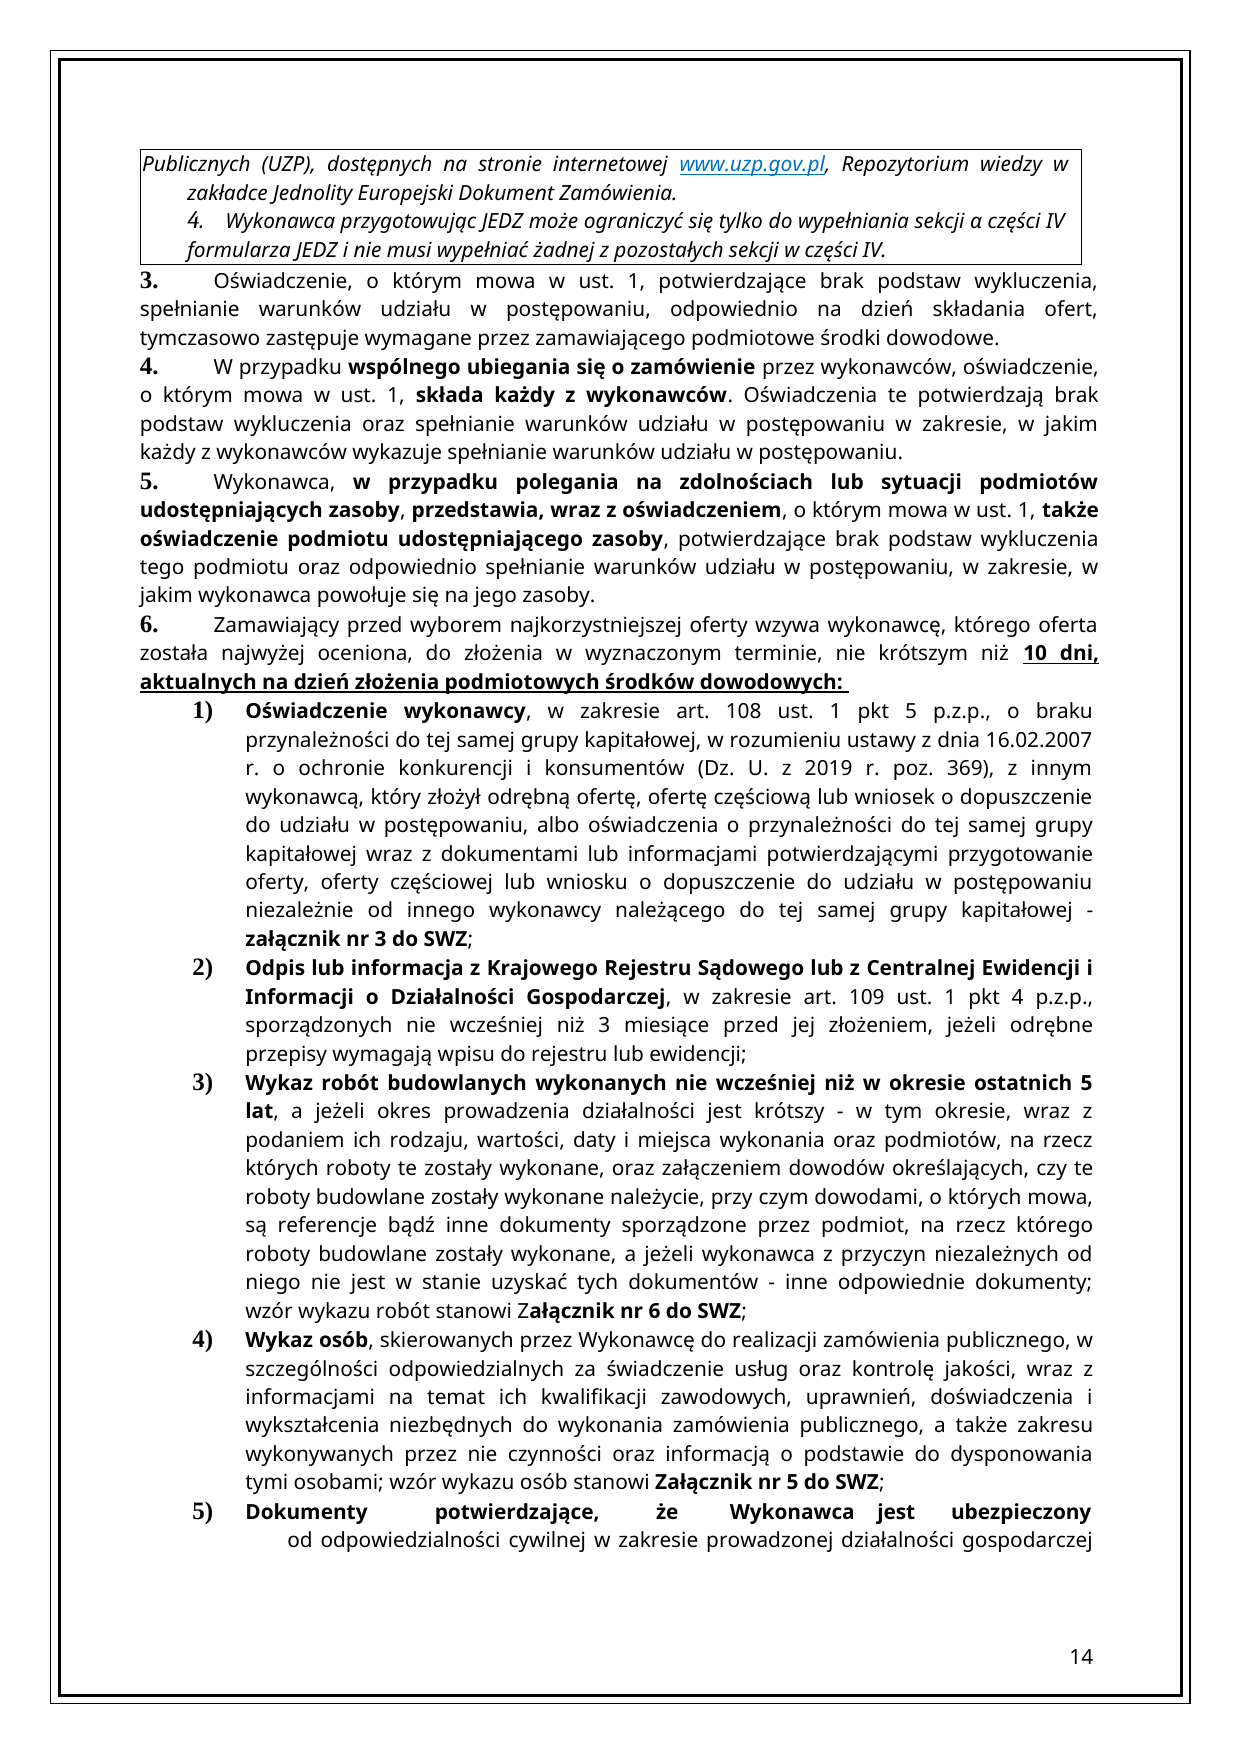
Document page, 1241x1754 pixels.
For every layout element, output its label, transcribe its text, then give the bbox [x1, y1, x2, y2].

list Oświadczenie, o którym mowa w ust. 1, potwierdzające brak podstaw wykluczenia, spełnianie warunków udziału w postępowaniu, odpowiednio na dzień składania ofert, tymczasowo zastępuje wymagane przez zamawiającego podmiotowe środki dowodowe. [139, 265, 1099, 351]
list Odpis lub informacja z Krajowego Rejestru Sądowego lub z Centralnej Ewidencji i Informacji o Działalności Gospodarczej, w zakresie art. 109 ust. 1 pkt 4 p.z.p., sporządzonych nie wcześniej niż 3 miesiące przed jej złożeniem, jeżeli odrębne przepisy wymagają wpisu do rejestru lub ewidencji; [192, 952, 1094, 1067]
list Wykonawca, w przypadku polegania na zdolnościach lub sytuacji podmiotów udostępniających zasoby, przedstawia, wraz z oświadczeniem, o którym mowa w ust. 1, także oświadczenie podmiotu udostępniającego zasoby, potwierdzające brak podstaw wykluczenia tego podmiotu oraz odpowiednio spełnianie warunków udziału w postępowaniu, w zakresie, w jakim wykonawca powołuje się na jego zasoby. [139, 466, 1099, 609]
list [192, 1496, 1094, 1554]
list Zamawiający przed wyborem najkorzystniejszej oferty wzywa wykonawcę, którego oferta została najwyżej oceniona, do złożenia w wyznaczonym terminie, nie krótszym niż 10 dni, aktualnych na dzień złożenia podmiotowych środków dowodowych: [139, 609, 1099, 695]
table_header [141, 150, 1081, 264]
list Oświadczenie wykonawcy, w zakresie art. 108 ust. 1 pkt 5 p.z.p., o braku przynależności do tej samej grupy kapitałowej, w rozumieniu ustawy z dnia 16.02.2007 r. o ochronie konkurencji i konsumentów (Dz. U. z 2019 r. poz. 369), z innym wykonawcą, który złożył odrębną ofertę, ofertę częściową lub wniosek o dopuszczenie do udziału w postępowaniu, albo oświadczenia o przynależności do tej samej grupy kapitałowej wraz z dokumentami lub informacjami potwierdzającymi przygotowanie oferty, oferty częściowej lub wniosku o dopuszczenie do udziału w postępowaniu niezależnie od innego wykonawcy należącego do tej samej grupy kapitałowej - załącznik nr 3 do SWZ; [192, 695, 1094, 952]
list W przypadku wspólnego ubiegania się o zamówienie przez wykonawców, oświadczenie, o którym mowa w ust. 1, składa każdy z wykonawców. Oświadczenia te potwierdzają brak podstaw wykluczenia oraz spełnianie warunków udziału w postępowaniu w zakresie, w jakim każdy z wykonawców wykazuje spełnianie warunków udziału w postępowaniu. [139, 351, 1099, 466]
list Wykaz robót budowlanych wykonanych nie wcześniej niż w okresie ostatnich 5 lat, a jeżeli okres prowadzenia działalności jest krótszy - w tym okresie, wraz z podaniem ich rodzaju, wartości, daty i miejsca wykonania oraz podmiotów, na rzecz których roboty te zostały wykonane, oraz załączeniem dowodów określających, czy te roboty budowlane zostały wykonane należycie, przy czym dowodami, o których mowa, są referencje bądź inne dokumenty sporządzone przez podmiot, na rzecz którego roboty budowlane zostały wykonane, a jeżeli wykonawca z przyczyn niezależnych od niego nie jest w stanie uzyskać tych dokumentów - inne odpowiednie dokumenty; wzór wykazu robót stanowi Załącznik nr 6 do SWZ; [192, 1067, 1094, 1324]
list Wykaz osób, skierowanych przez Wykonawcę do realizacji zamówienia publicznego, w szczególności odpowiedzialnych za świadczenie usług oraz kontrolę jakości, wraz z informacjami na temat ich kwalifikacji zawodowych, uprawnień, doświadczenia i wykształcenia niezbędnych do wykonania zamówienia publicznego, a także zakresu wykonywanych przez nie czynności oraz informacją o podstawie do dysponowania tymi osobami; wzór wykazu osób stanowi Załącznik nr 5 do SWZ; [192, 1324, 1094, 1496]
